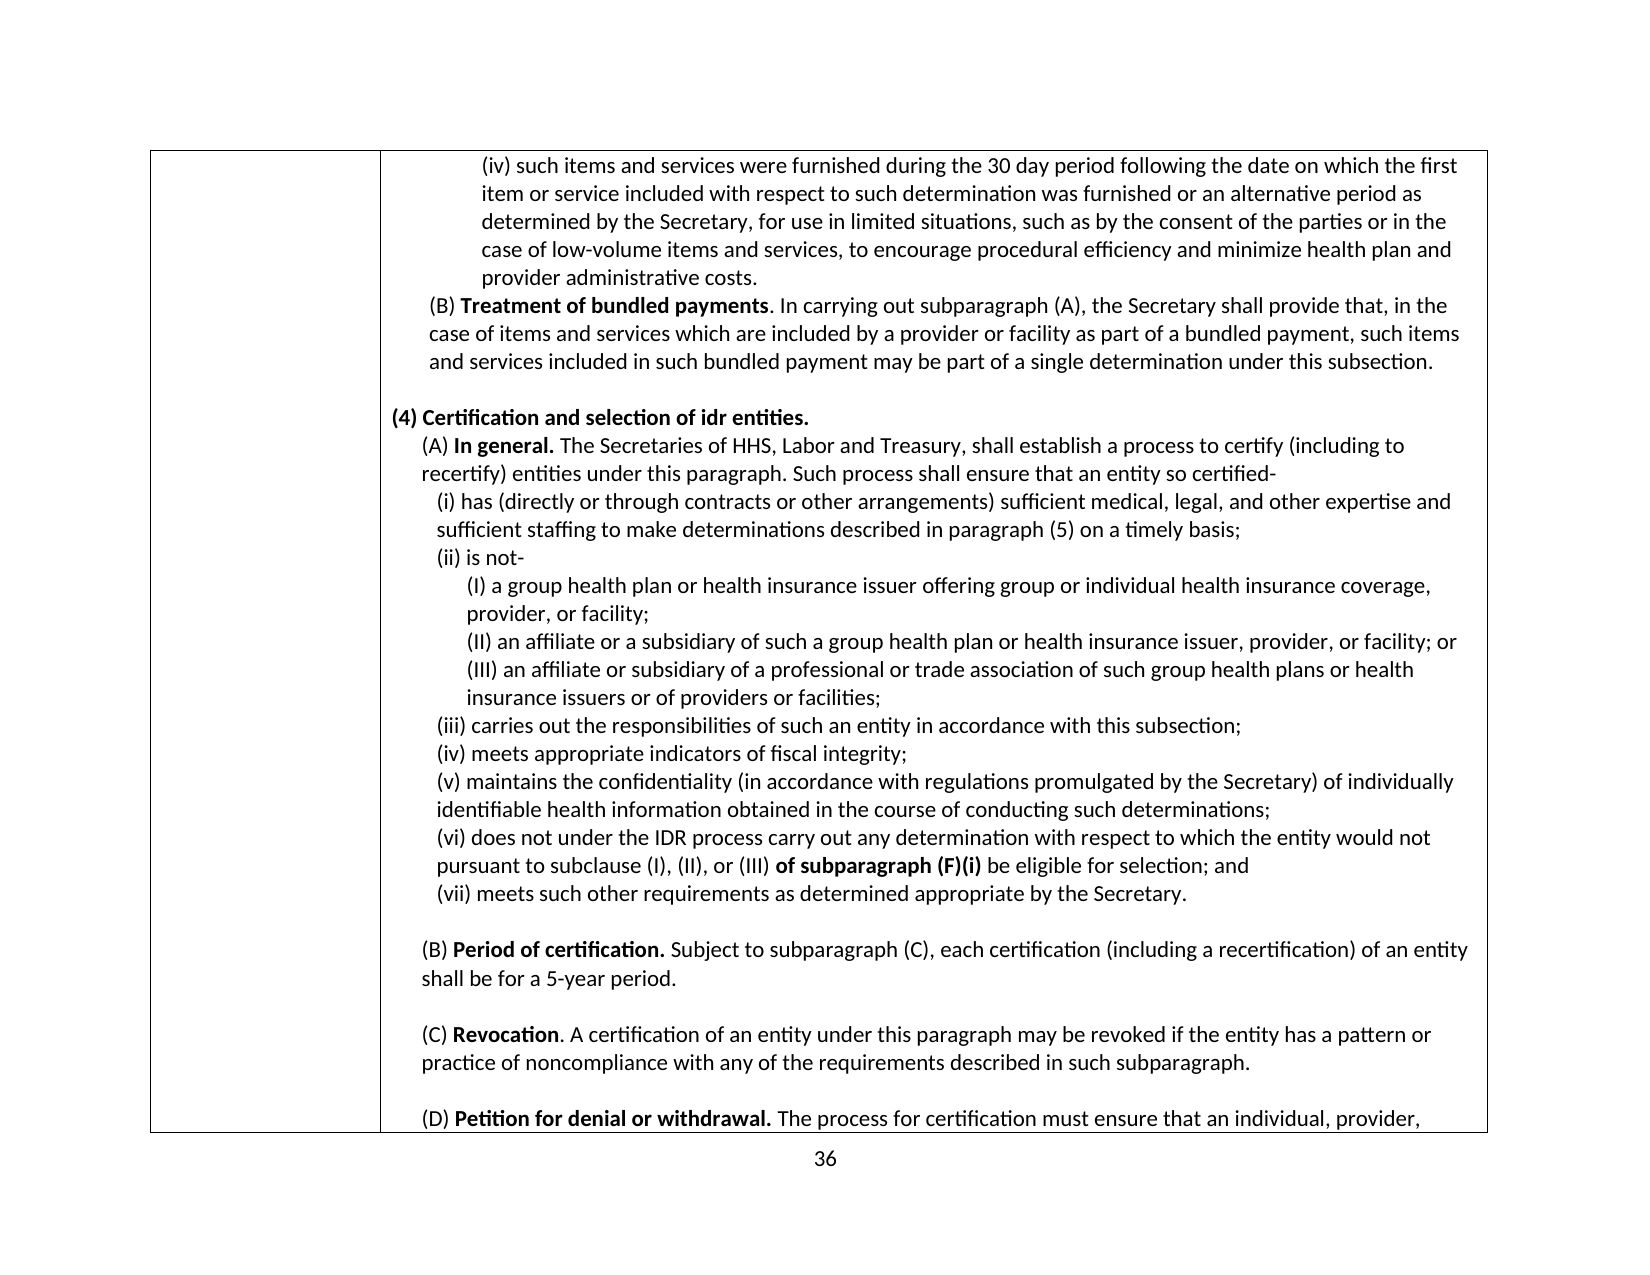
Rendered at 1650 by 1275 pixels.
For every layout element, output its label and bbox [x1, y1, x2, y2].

table_cell [381, 151, 1487, 1132]
table_cell [151, 151, 380, 1132]
